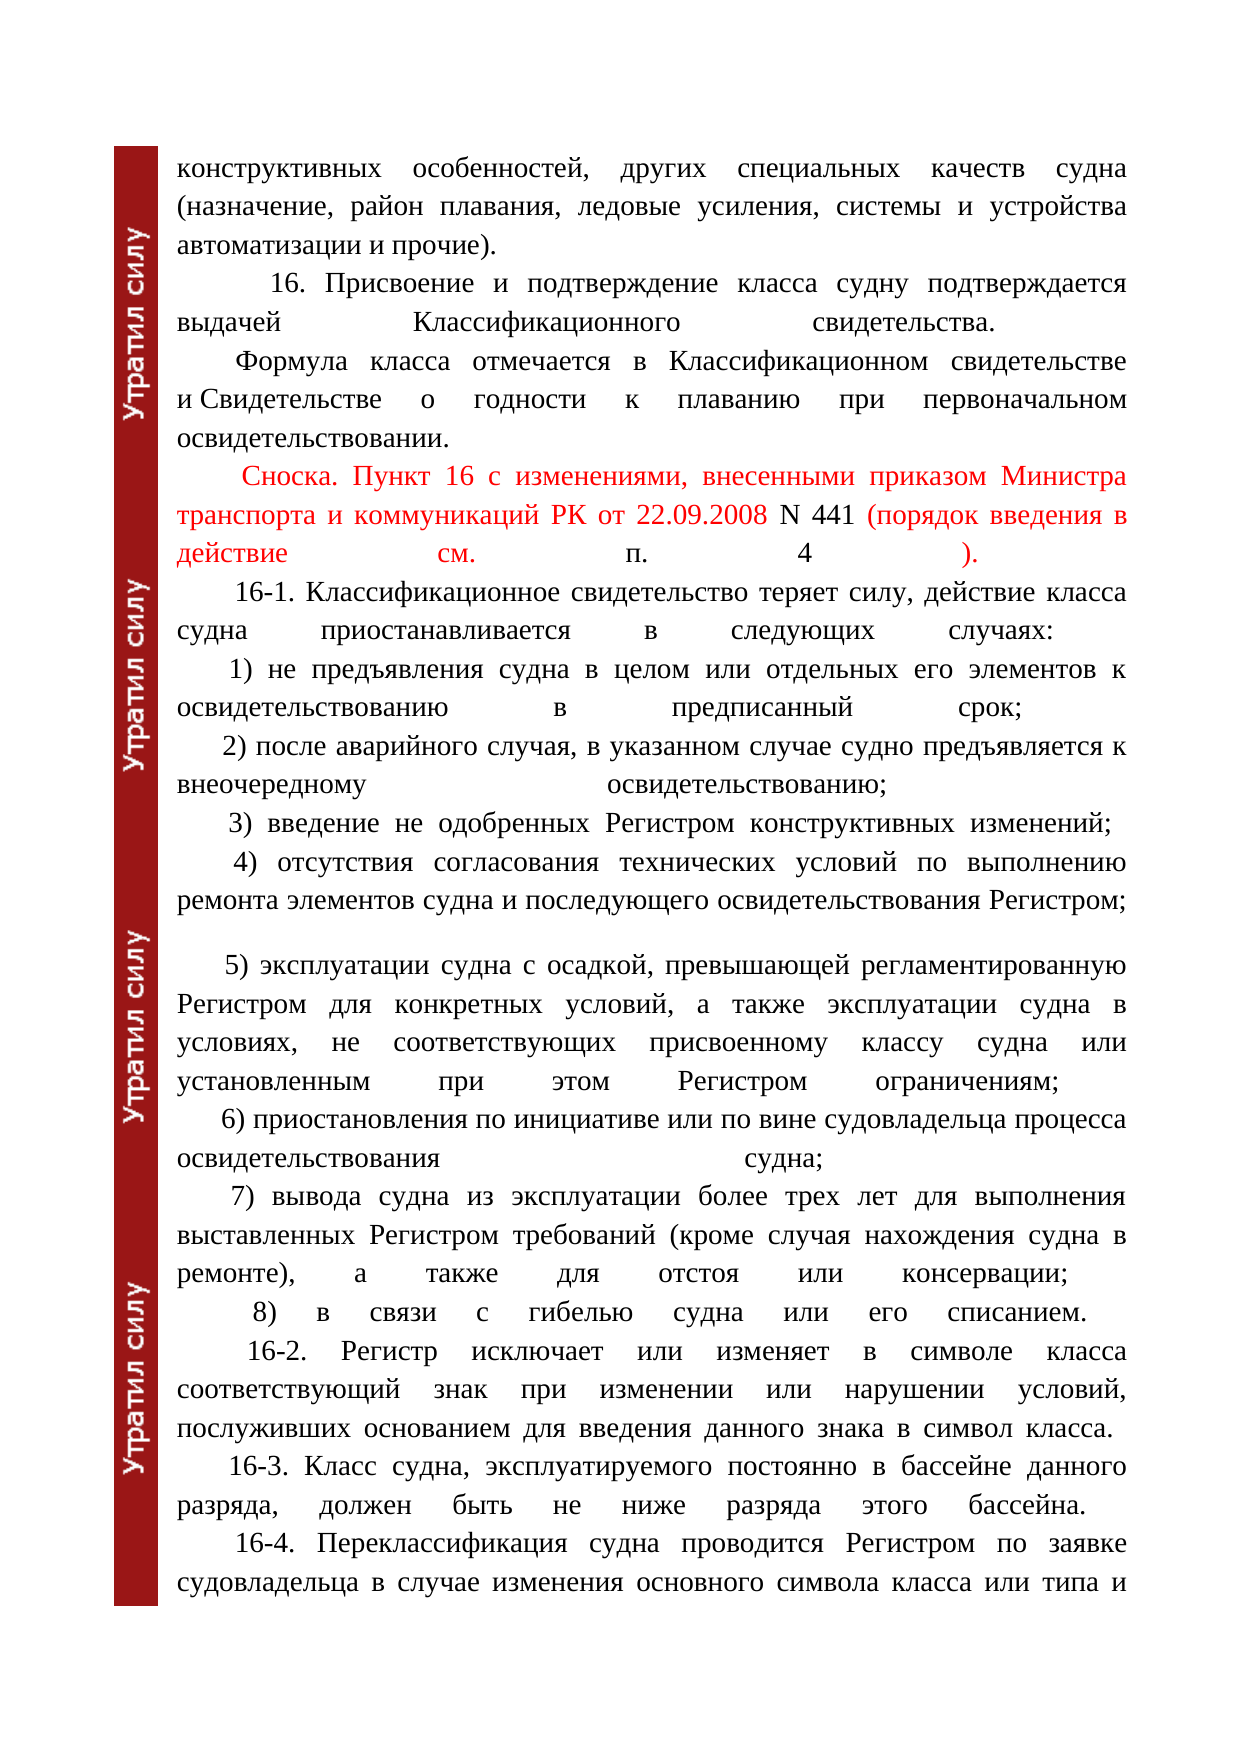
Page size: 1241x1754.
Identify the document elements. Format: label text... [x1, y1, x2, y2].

picture [114, 146, 158, 150]
picture [114, 1597, 158, 1606]
picture [114, 261, 158, 266]
